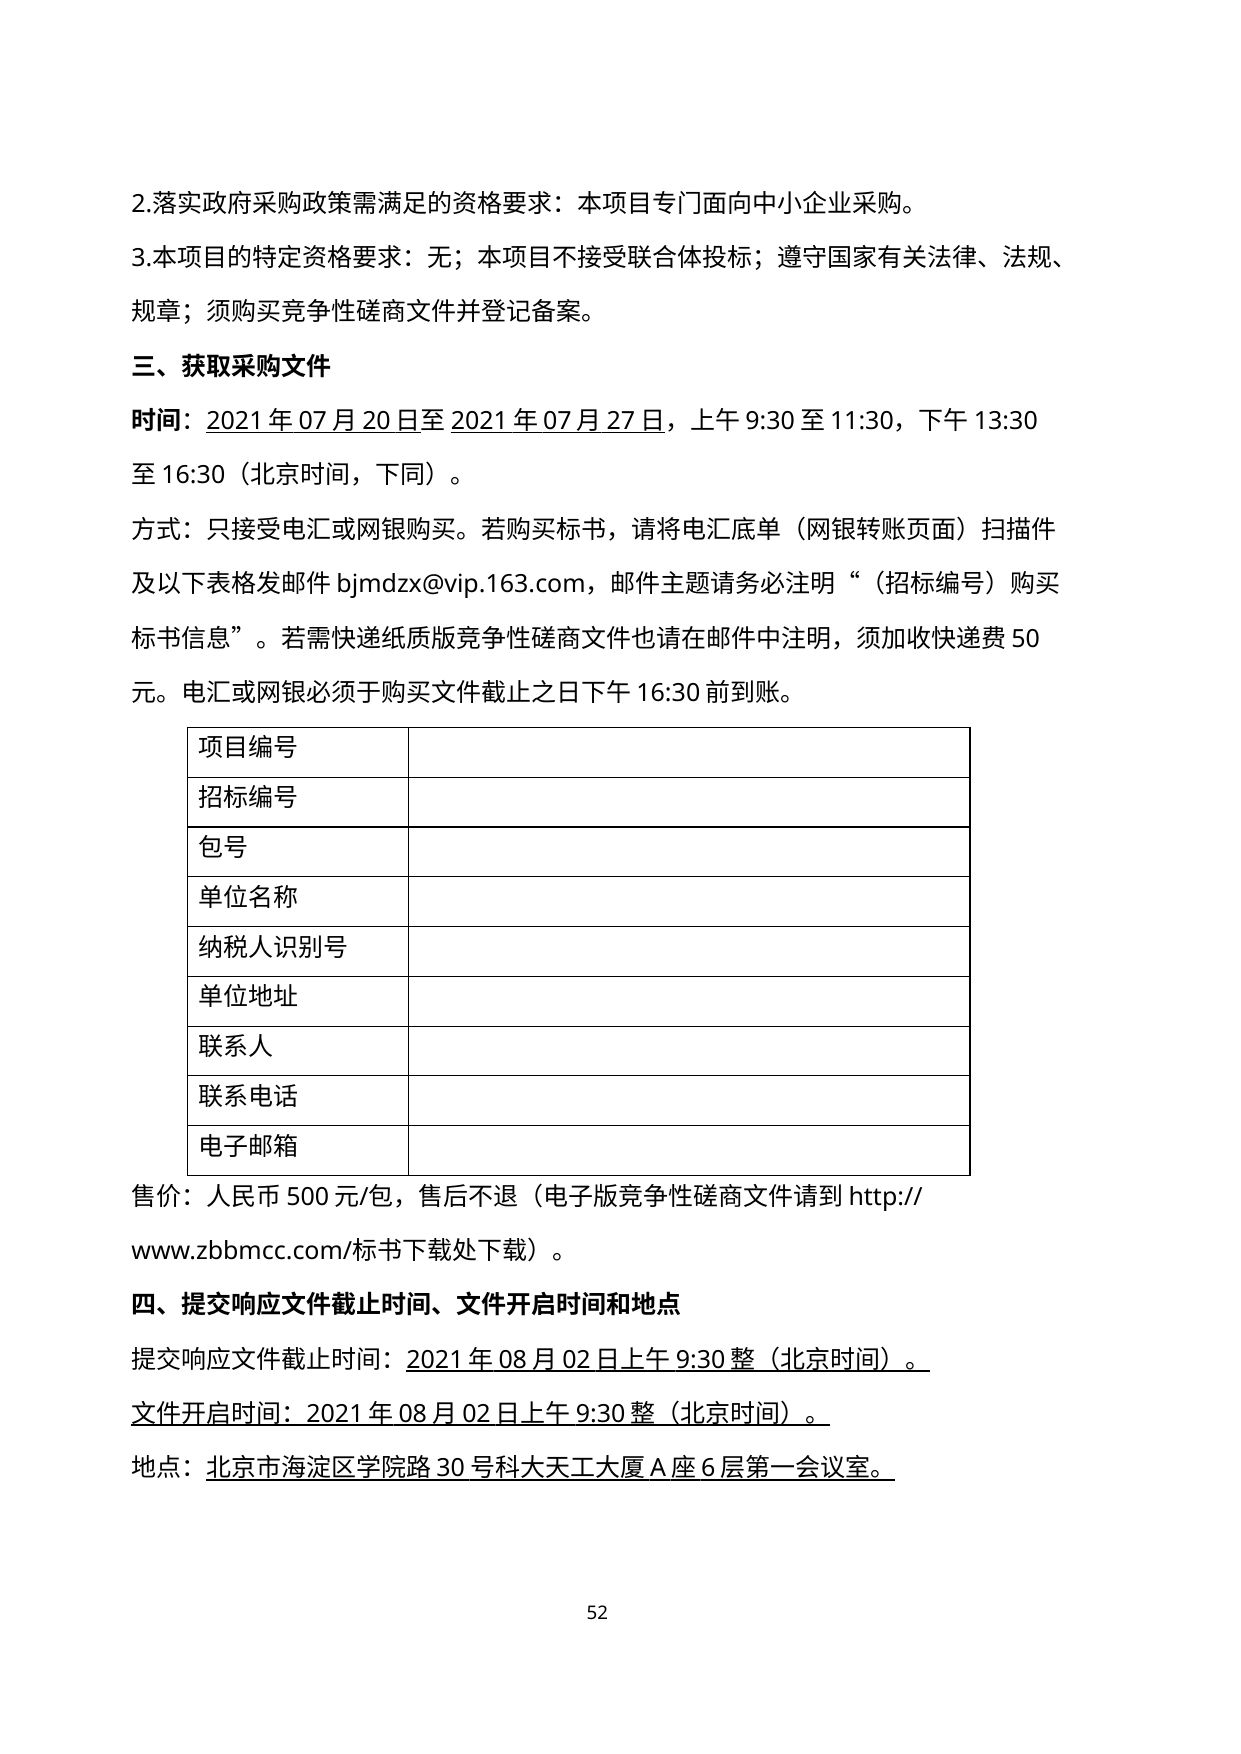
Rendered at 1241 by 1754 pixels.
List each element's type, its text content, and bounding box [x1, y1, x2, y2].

text 四、提交响应文件截止时间、文件开启时间和地点 [131, 1285, 1063, 1321]
table_cell 单位地址 [188, 977, 408, 1026]
text 三、获取采购文件 [131, 346, 1063, 382]
text 时间：2021年07月20日至2021年07月27日，上午9:30至11:30，下午13:30至16:30（北京时间，下同）。 [131, 401, 1063, 491]
table_cell [409, 927, 969, 976]
text 文件开启时间：2021年08月02日上午9:30整（北京时间）。 [131, 1393, 1063, 1430]
table_cell [409, 977, 969, 1026]
table_cell 电子邮箱 [188, 1126, 408, 1175]
table_cell 纳税人识别号 [188, 927, 408, 976]
table_cell 联系电话 [188, 1076, 408, 1125]
text 3.本项目的特定资格要求：无；本项目不接受联合体投标；遵守国家有关法律、法规、规章；须购买竞争性磋商文件并登记备案。 [131, 237, 1063, 328]
table_cell [409, 828, 969, 876]
table_header 项目编号 [188, 728, 408, 777]
table_cell 招标编号 [188, 778, 408, 826]
text 2.落实政府采购政策需满足的资格要求：本项目专门面向中小企业采购。 [131, 183, 1063, 219]
table_cell [409, 877, 969, 926]
text 方式：只接受电汇或网银购买。若购买标书，请将电汇底单（网银转账页面）扫描件及以下表格发邮件bjmdzx@vip.163.com，邮件主题请务必注明“（招标编号）购买标书信息”。若需快递纸质版竞争性磋商文件也请在邮件中注明，须加收快递费50元。电汇或网银必须于购买文件截止之日下午16:30前到账。 [131, 509, 1063, 709]
table_cell [409, 1126, 969, 1175]
text 地点：北京市海淀区学院路30号科大天工大厦A座6层第一会议室。 [131, 1448, 1063, 1484]
table_cell 联系人 [188, 1027, 408, 1075]
table_cell 单位名称 [188, 877, 408, 926]
table_cell [409, 1076, 969, 1125]
table_cell [409, 778, 969, 826]
table_header [409, 728, 969, 777]
table_cell 包号 [188, 828, 408, 876]
text 提交响应文件截止时间：2021年08月02日上午9:30整（北京时间）。 [131, 1339, 1063, 1375]
text 售价：人民币500元/包，售后不退（电子版竞争性磋商文件请到http://www.zbbmcc.com/标书下载处下载）。 [131, 1176, 1063, 1267]
table_cell [409, 1027, 969, 1075]
